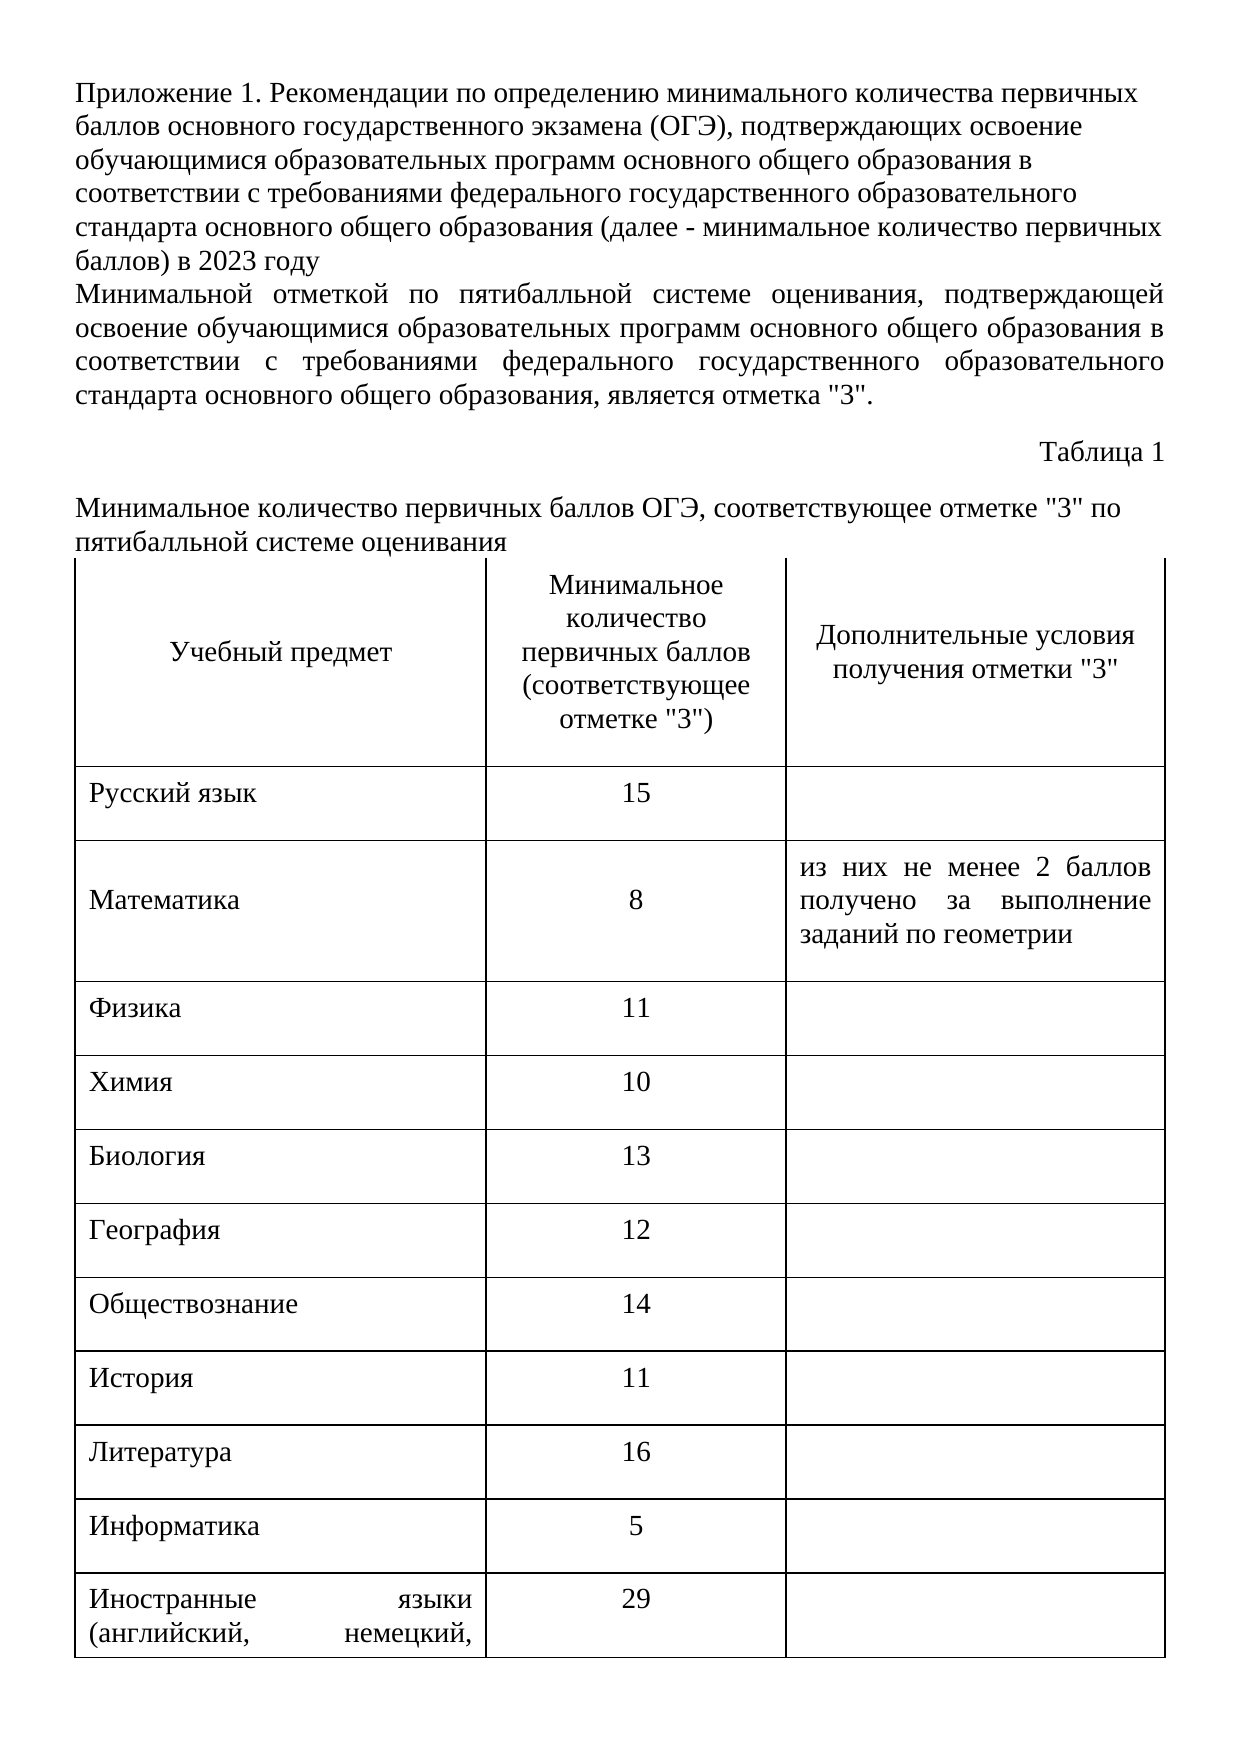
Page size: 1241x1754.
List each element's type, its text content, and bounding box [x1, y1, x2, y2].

table_cell Информатика [76, 1500, 485, 1572]
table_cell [76, 1574, 485, 1657]
table_cell 15 [487, 767, 785, 839]
table_cell [787, 1500, 1164, 1572]
table_cell 13 [487, 1130, 785, 1202]
table_cell География [76, 1204, 485, 1276]
text Минимальное количество первичных баллов ОГЭ, соответствующее отметке "3" по пятибалльной системе оценивания [75, 490, 1165, 557]
table_cell Дополнительные условия получения отметки "3" [787, 558, 1164, 766]
table_cell 16 [487, 1426, 785, 1498]
table_cell [787, 1056, 1164, 1128]
table_cell [787, 767, 1164, 839]
table_cell Минимальное количество первичных баллов (соответствующее отметке "3") [487, 558, 785, 766]
table_cell [787, 1352, 1164, 1424]
table_cell Биология [76, 1130, 485, 1202]
table_cell 11 [487, 982, 785, 1054]
table_cell История [76, 1352, 485, 1424]
table_cell 29 [487, 1574, 785, 1657]
table_cell 8 [487, 841, 785, 981]
table_cell [787, 1130, 1164, 1202]
table_cell 10 [487, 1056, 785, 1128]
table_cell Учебный предмет [76, 558, 485, 766]
table_cell Литература [76, 1426, 485, 1498]
text Таблица 1 [75, 434, 1165, 467]
table_cell 14 [487, 1278, 785, 1350]
table_cell Физика [76, 982, 485, 1054]
table_cell Обществознание [76, 1278, 485, 1350]
table_cell Русский язык [76, 767, 485, 839]
table_cell Химия [76, 1056, 485, 1128]
table_cell 11 [487, 1352, 785, 1424]
table_cell [787, 1204, 1164, 1276]
text Приложение 1. Рекомендации по определению минимального количества первичных баллов основного государственного экзамена (ОГЭ), подтверждающих освоение обучающимися образовательных программ основного общего образования в соответствии с требованиями федерального государственного образовательного стандарта основного общего образования (далее - минимальное количество первичных баллов) в 2023 году [75, 75, 1165, 276]
table_cell [787, 982, 1164, 1054]
table_cell [787, 1278, 1164, 1350]
text Минимальной отметкой по пятибалльной системе оценивания, подтверждающей освоение обучающимися образовательных программ основного общего образования в соответствии с требованиями федерального государственного образовательного стандарта основного общего образования, является отметка "3". [75, 276, 1165, 410]
table_cell из них не менее 2 баллов получено за выполнение заданий по геометрии [787, 841, 1164, 981]
table_cell Математика [76, 841, 485, 981]
table_cell [787, 1426, 1164, 1498]
table_cell 5 [487, 1500, 785, 1572]
table_cell 12 [487, 1204, 785, 1276]
table_cell [787, 1574, 1164, 1657]
